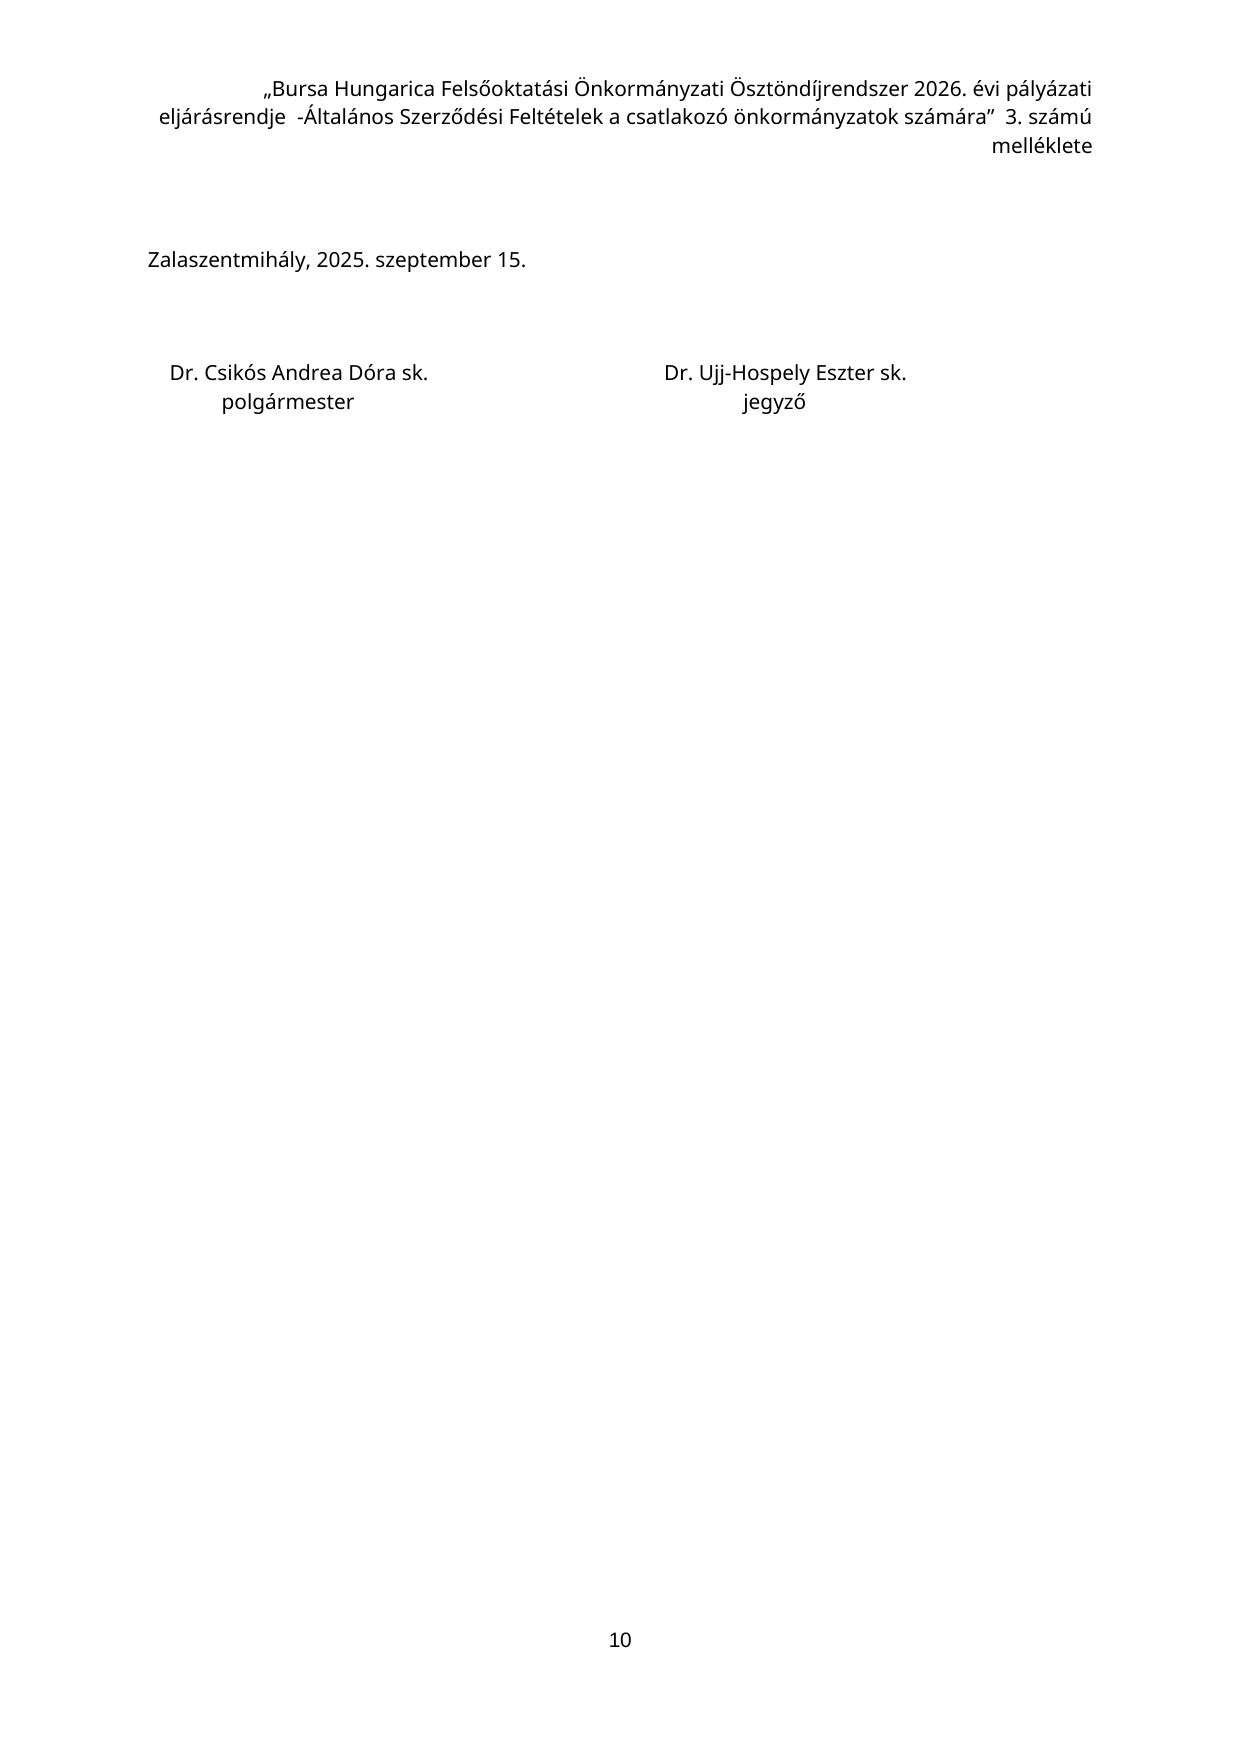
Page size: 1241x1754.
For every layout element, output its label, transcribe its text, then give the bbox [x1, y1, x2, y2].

text Zalaszentmihály, 2025. szeptember 15. [148, 245, 1092, 273]
text Dr. Csikós Andrea Dóra sk. Dr. Ujj-Hospely Eszter sk. [148, 358, 1092, 387]
text polgármester jegyző [148, 387, 1092, 415]
